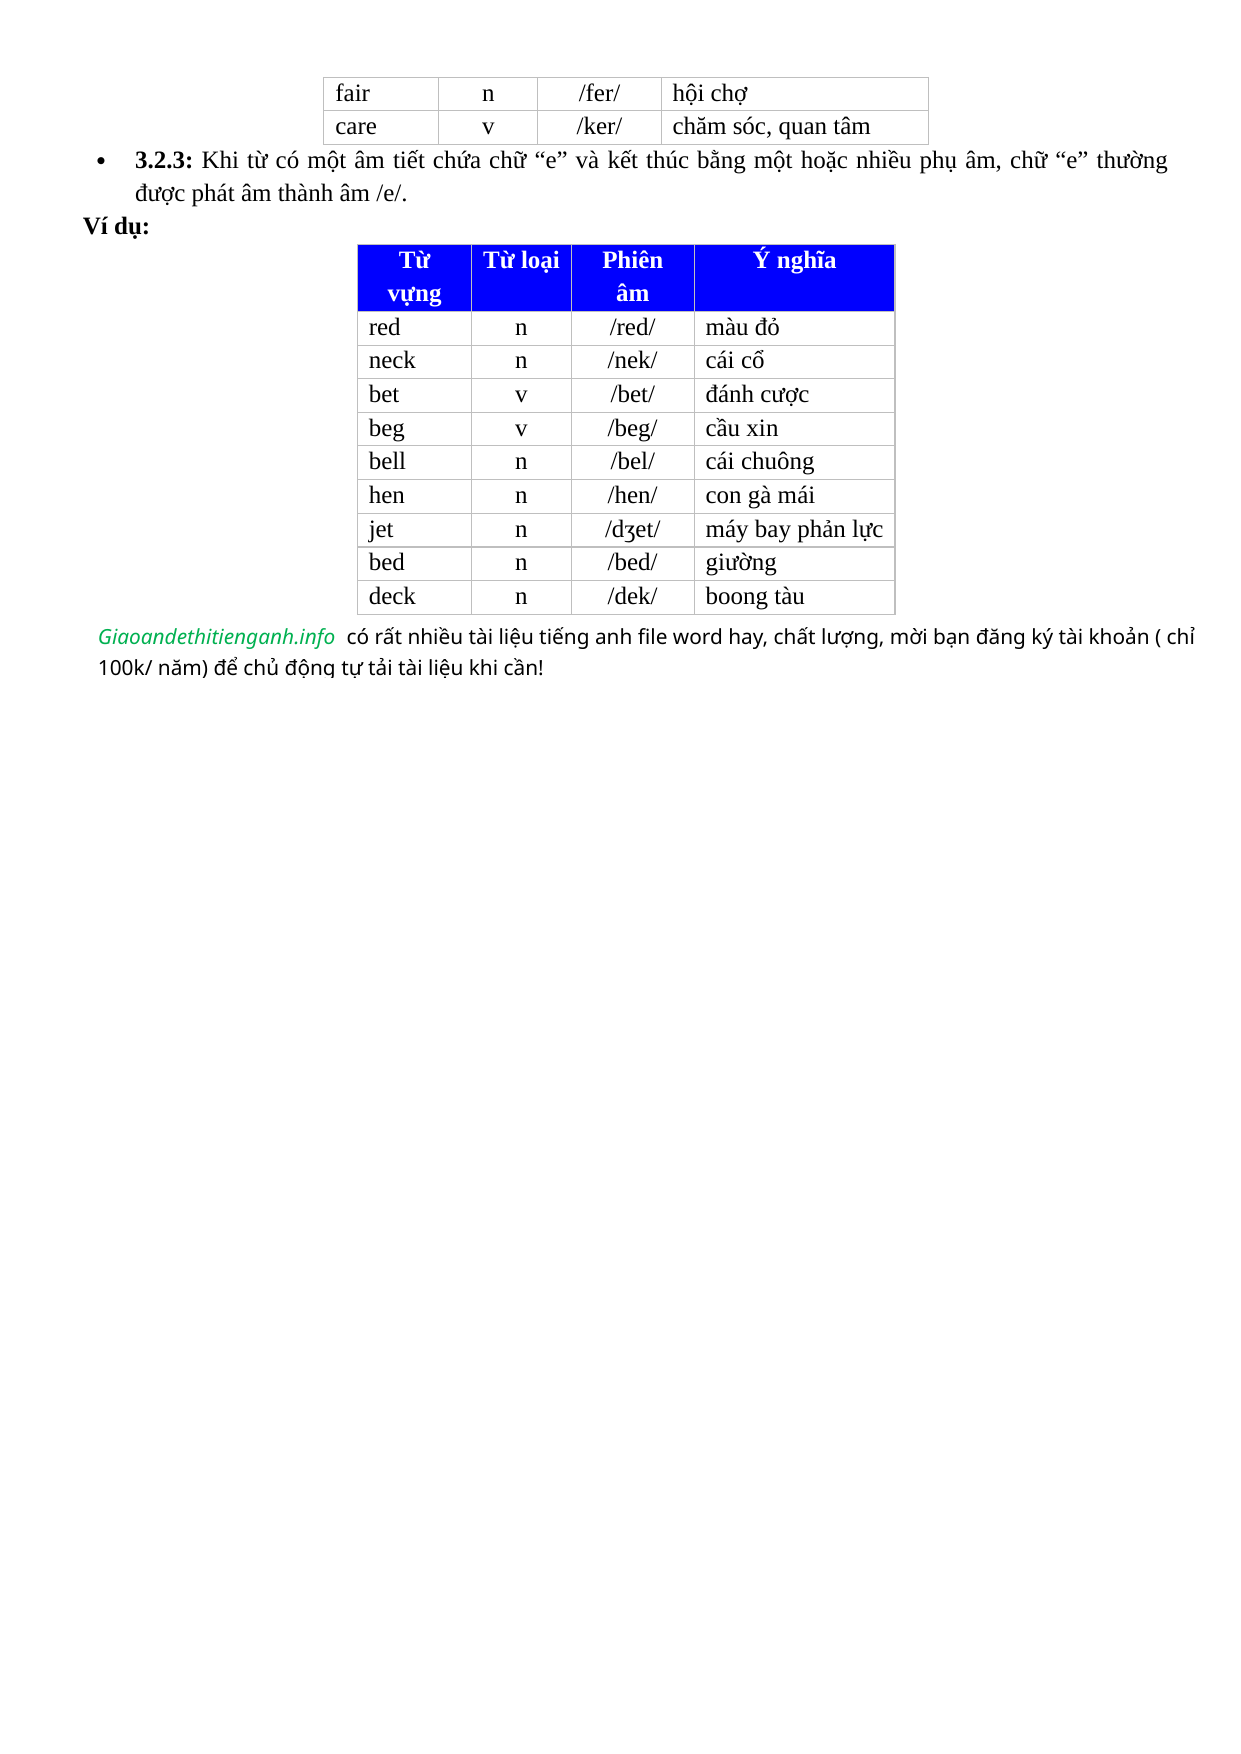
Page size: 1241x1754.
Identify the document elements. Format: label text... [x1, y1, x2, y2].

table_cell deck [358, 581, 471, 614]
table_cell beg [358, 413, 471, 445]
table_cell cầu xin [695, 413, 894, 445]
table_cell /dʒet/ [572, 514, 694, 546]
table_cell /nek/ [572, 346, 694, 378]
table_cell đánh cược [695, 379, 894, 412]
table_cell bell [358, 446, 471, 479]
table_cell /bel/ [572, 446, 694, 479]
table_cell n [472, 581, 571, 614]
table_cell red [358, 312, 471, 344]
table_cell hội chợ [662, 78, 928, 110]
table_cell n [472, 548, 571, 580]
table_cell boong tàu [695, 581, 894, 614]
table_cell v [472, 379, 571, 412]
table_cell n [472, 514, 571, 546]
table_cell /bet/ [572, 379, 694, 412]
table_cell máy bay phản lực [695, 514, 894, 546]
table_cell jet [358, 514, 471, 546]
table_cell /fer/ [538, 78, 661, 110]
table_cell chăm sóc, quan tâm [662, 111, 928, 144]
table_cell fair [324, 78, 438, 110]
table_cell /dek/ [572, 581, 694, 614]
table_cell /red/ [572, 312, 694, 344]
table_cell /ker/ [538, 111, 661, 144]
table_cell n [472, 312, 571, 344]
table_cell v [472, 413, 571, 445]
table_header Phiên âm [572, 245, 694, 311]
table_cell cái cổ [695, 346, 894, 378]
table_cell /bed/ [572, 548, 694, 580]
table_header Từ vựng [358, 245, 471, 311]
table_cell n [472, 446, 571, 479]
table_cell bet [358, 379, 471, 412]
table_cell n [439, 78, 537, 110]
table_cell con gà mái [695, 480, 894, 513]
table_header Từ loại [472, 245, 571, 311]
table_cell bed [358, 548, 471, 580]
table_cell neck [358, 346, 471, 378]
table_header Ý nghĩa [695, 245, 894, 311]
table_cell care [324, 111, 438, 144]
table_cell giường [695, 548, 894, 580]
list 3.2.3: Khi từ có một âm tiết chứa chữ “e” và kết thúc bằng một hoặc nhiều phụ âm, chữ “e” thường được phát âm thành âm /e/. [97, 145, 1169, 207]
table_cell cái chuông [695, 446, 894, 479]
text Ví dụ: [83, 211, 1169, 240]
table_cell /hen/ [572, 480, 694, 513]
table_cell hen [358, 480, 471, 513]
table_cell n [472, 480, 571, 513]
table_cell v [439, 111, 537, 144]
table_cell màu đỏ [695, 312, 894, 344]
table_cell /beg/ [572, 413, 694, 445]
table_cell n [472, 346, 571, 378]
